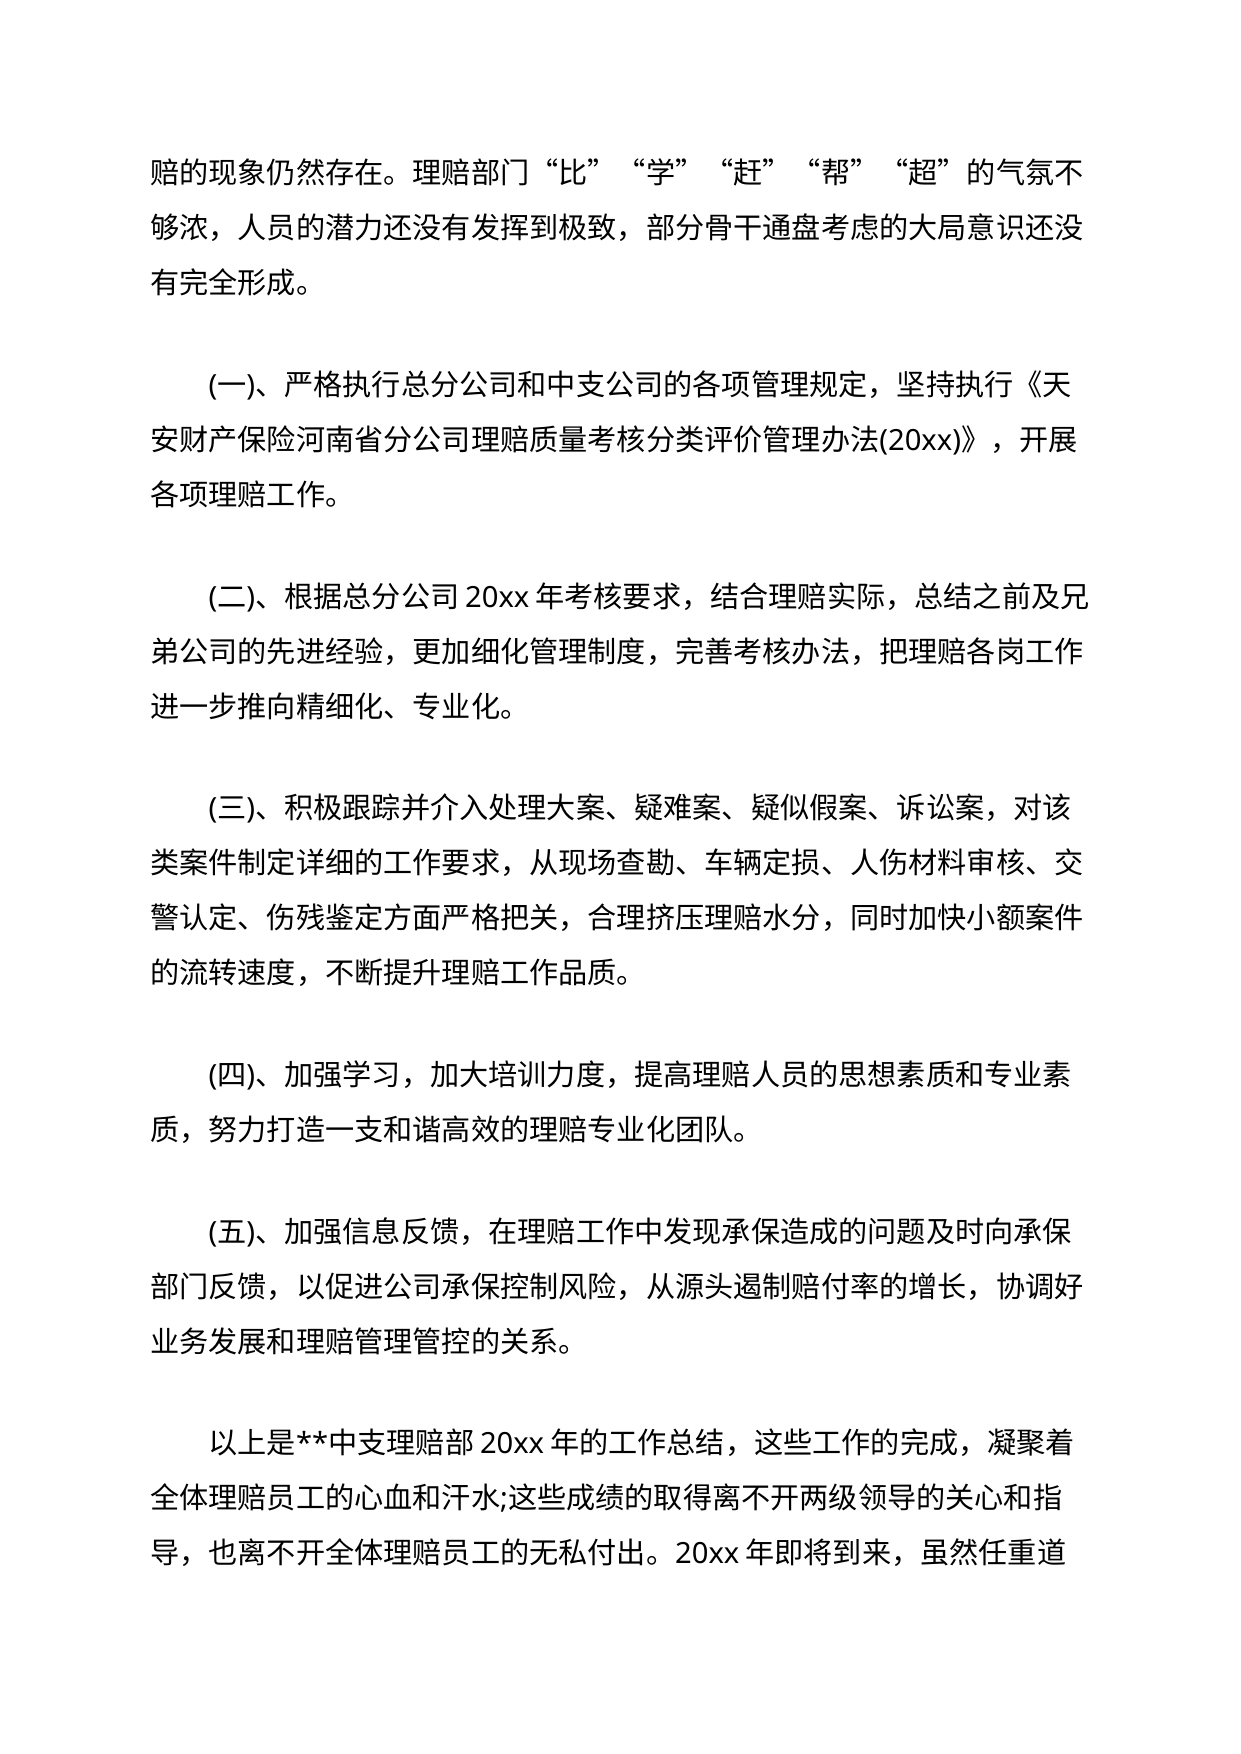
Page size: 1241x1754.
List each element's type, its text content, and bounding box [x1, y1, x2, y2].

text (一)、严格执行总分公司和中支公司的各项管理规定，坚持执行《天安财产保险河南省分公司理赔质量考核分类评价管理办法(20xx)》，开展各项理赔工作。 [150, 362, 1090, 514]
text (三)、积极跟踪并介入处理大案、疑难案、疑似假案、诉讼案，对该类案件制定详细的工作要求，从现场查勘、车辆定损、人伤材料审核、交警认定、伤残鉴定方面严格把关，合理挤压理赔水分，同时加快小额案件的流转速度，不断提升理赔工作品质。 [150, 785, 1090, 992]
text (四)、加强学习，加大培训力度，提高理赔人员的思想素质和专业素质，努力打造一支和谐高效的理赔专业化团队。 [150, 1052, 1090, 1149]
text (五)、加强信息反馈，在理赔工作中发现承保造成的问题及时向承保部门反馈，以促进公司承保控制风险，从源头遏制赔付率的增长，协调好业务发展和理赔管理管控的关系。 [150, 1208, 1090, 1361]
text (二)、根据总分公司20xx年考核要求，结合理赔实际，总结之前及兄弟公司的先进经验，更加细化管理制度，完善考核办法，把理赔各岗工作进一步推向精细化、专业化。 [150, 573, 1090, 726]
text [150, 1420, 1090, 1572]
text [150, 150, 1090, 302]
